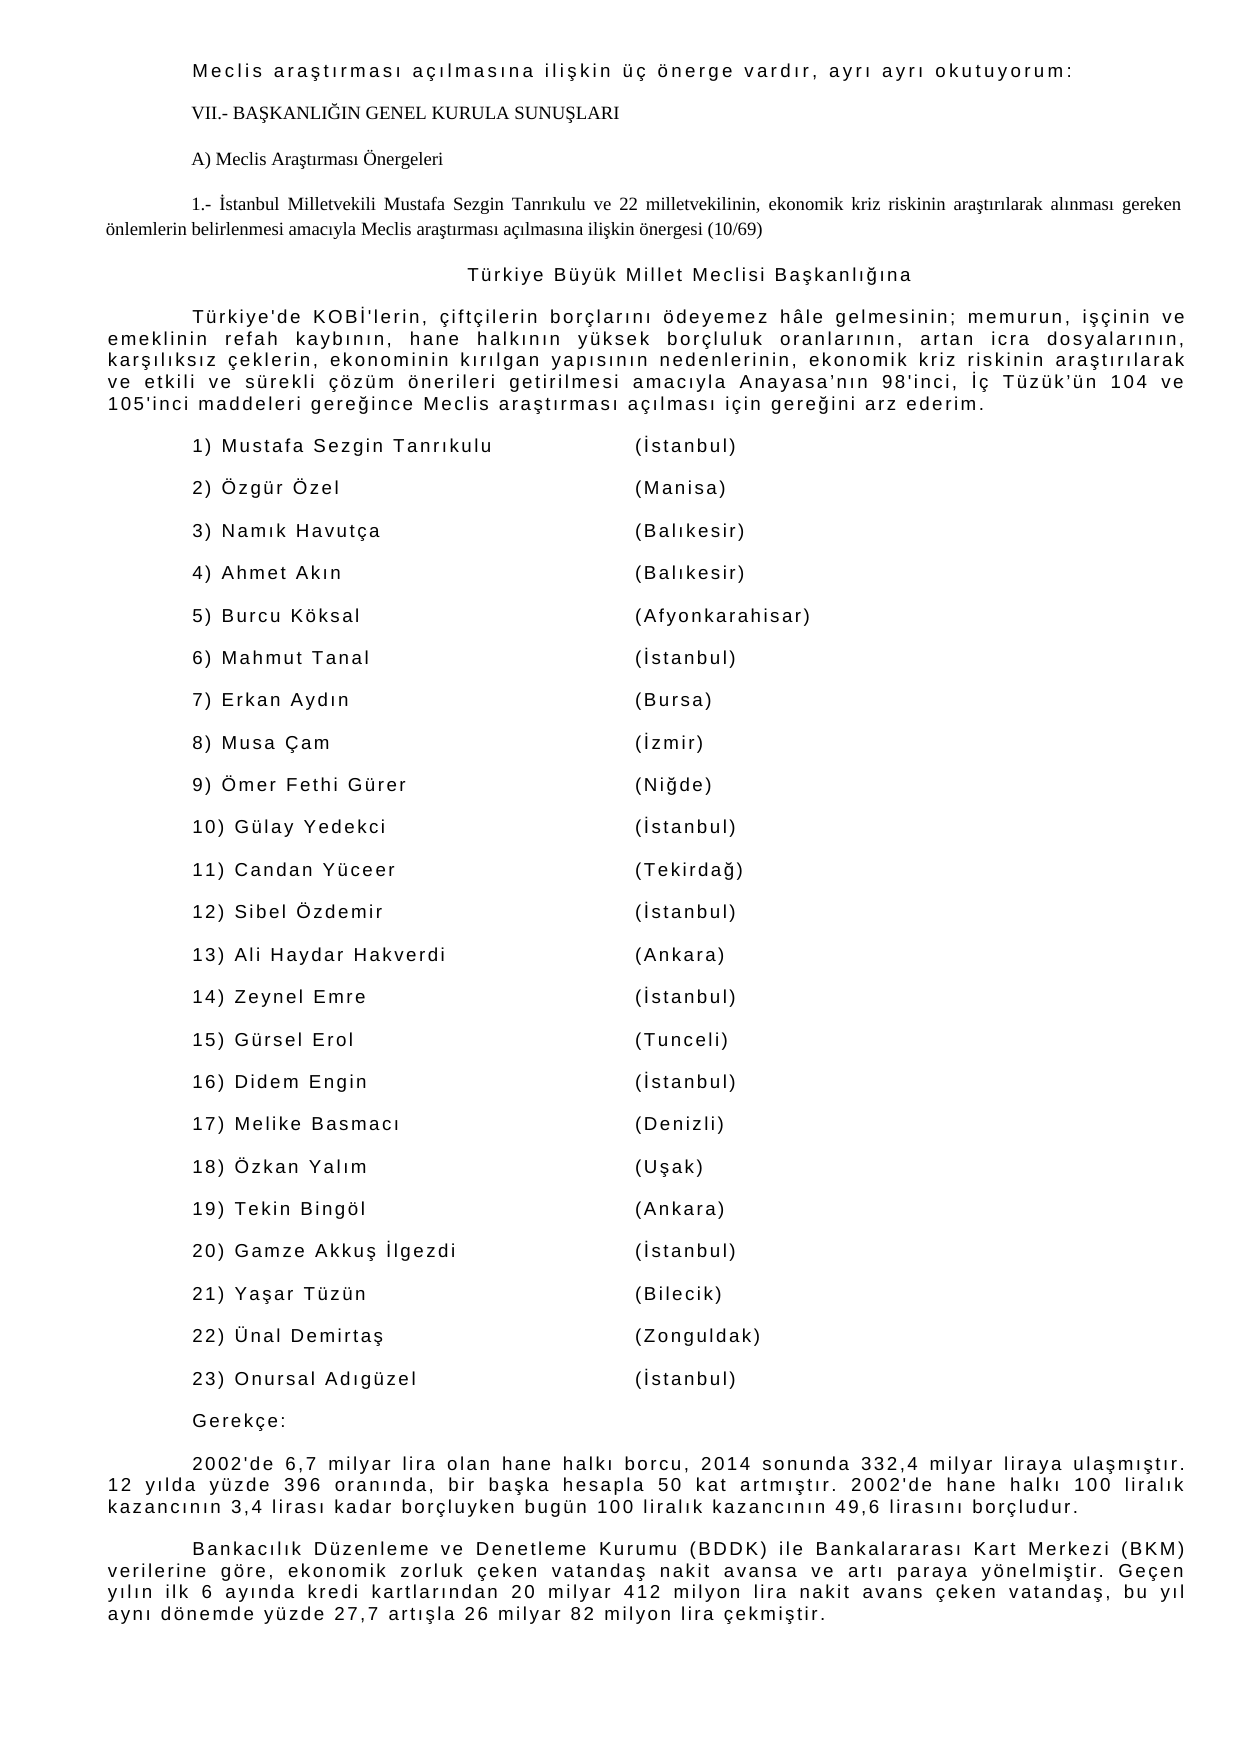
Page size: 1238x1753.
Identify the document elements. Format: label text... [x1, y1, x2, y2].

text A) Meclis Araştırması Önergeleri [106, 148, 1184, 169]
text 18) Özkan Yalım (Uşak) [108, 1156, 1186, 1177]
text 1) Mustafa Sezgin Tanrıkulu (İstanbul) [108, 435, 1186, 456]
text 23) Onursal Adıgüzel (İstanbul) [108, 1367, 1186, 1389]
text 17) Melike Basmacı (Denizli) [108, 1113, 1186, 1135]
text VII.- BAŞKANLIĞIN GENEL KURULA SUNUŞLARI [106, 102, 1184, 124]
text 16) Didem Engin (İstanbul) [108, 1071, 1186, 1092]
text Bankacılık Düzenleme ve Denetleme Kurumu (BDDK) ile Bankalararası Kart Merkezi (BKM) verilerine göre, ekonomik zorluk çeken vatandaş nakit avansa ve artı paraya yönelmiştir. Geçen yılın ilk 6 ayında kredi kartlarından 20 milyar 412 milyon lira nakit avans çeken vatandaş, bu yıl aynı dönemde yüzde 27,7 artışla 26 milyar 82 milyon lira çekmiştir. [108, 1538, 1186, 1624]
text 4) Ahmet Akın (Balıkesir) [108, 562, 1186, 583]
text 11) Candan Yüceer (Tekirdağ) [108, 859, 1186, 880]
text 1.- İstanbul Milletvekili Mustafa Sezgin Tanrıkulu ve 22 milletvekilinin, ekonomik kriz riskinin araştırılarak alınması gereken önlemlerin belirlenmesi amacıyla Meclis araştırması açılmasına ilişkin önergesi (10/69) [106, 193, 1184, 240]
text 9) Ömer Fethi Gürer (Niğde) [108, 774, 1186, 796]
text 10) Gülay Yedekci (İstanbul) [108, 816, 1186, 838]
text 6) Mahmut Tanal (İstanbul) [108, 647, 1186, 668]
text Meclis araştırması açılmasına ilişkin üç önerge vardır, ayrı ayrı okutuyorum: [108, 60, 1186, 81]
text 7) Erkan Aydın (Bursa) [108, 689, 1186, 711]
text 21) Yaşar Tüzün (Bilecik) [108, 1283, 1186, 1304]
text 8) Musa Çam (İzmir) [108, 732, 1186, 753]
text 2) Özgür Özel (Manisa) [108, 477, 1186, 499]
text 2002'de 6,7 milyar lira olan hane halkı borcu, 2014 sonunda 332,4 milyar liraya ulaşmıştır. 12 yılda yüzde 396 oranında, bir başka hesapla 50 kat artmıştır. 2002'de hane halkı 100 liralık kazancının 3,4 lirası kadar borçluyken bugün 100 liralık kazancının 49,6 lirasını borçludur. [108, 1452, 1186, 1517]
text 12) Sibel Özdemir (İstanbul) [108, 901, 1186, 923]
text 22) Ünal Demirtaş (Zonguldak) [108, 1325, 1186, 1347]
text Türkiye'de KOBİ'lerin, çiftçilerin borçlarını ödeyemez hâle gelmesinin; memurun, işçinin ve emeklinin refah kaybının, hane halkının yüksek borçluluk oranlarının, artan icra dosyalarının, karşılıksız çeklerin, ekonominin kırılgan yapısının nedenlerinin, ekonomik kriz riskinin araştırılarak ve etkili ve sürekli çözüm önerileri getirilmesi amacıyla Anayasa’nın 98'inci, İç Tüzük’ün 104 ve 105'inci maddeleri gereğince Meclis araştırması açılması için gereğini arz ederim. [108, 306, 1186, 414]
text Gerekçe: [108, 1410, 1186, 1431]
text Türkiye Büyük Millet Meclisi Başkanlığına [108, 264, 1186, 285]
text 3) Namık Havutça (Balıkesir) [108, 519, 1186, 541]
text 19) Tekin Bingöl (Ankara) [108, 1198, 1186, 1219]
text 15) Gürsel Erol (Tunceli) [108, 1028, 1186, 1050]
text 5) Burcu Köksal (Afyonkarahisar) [108, 604, 1186, 626]
text 13) Ali Haydar Hakverdi (Ankara) [108, 943, 1186, 965]
text 20) Gamze Akkuş İlgezdi (İstanbul) [108, 1240, 1186, 1262]
text 14) Zeynel Emre (İstanbul) [108, 986, 1186, 1007]
